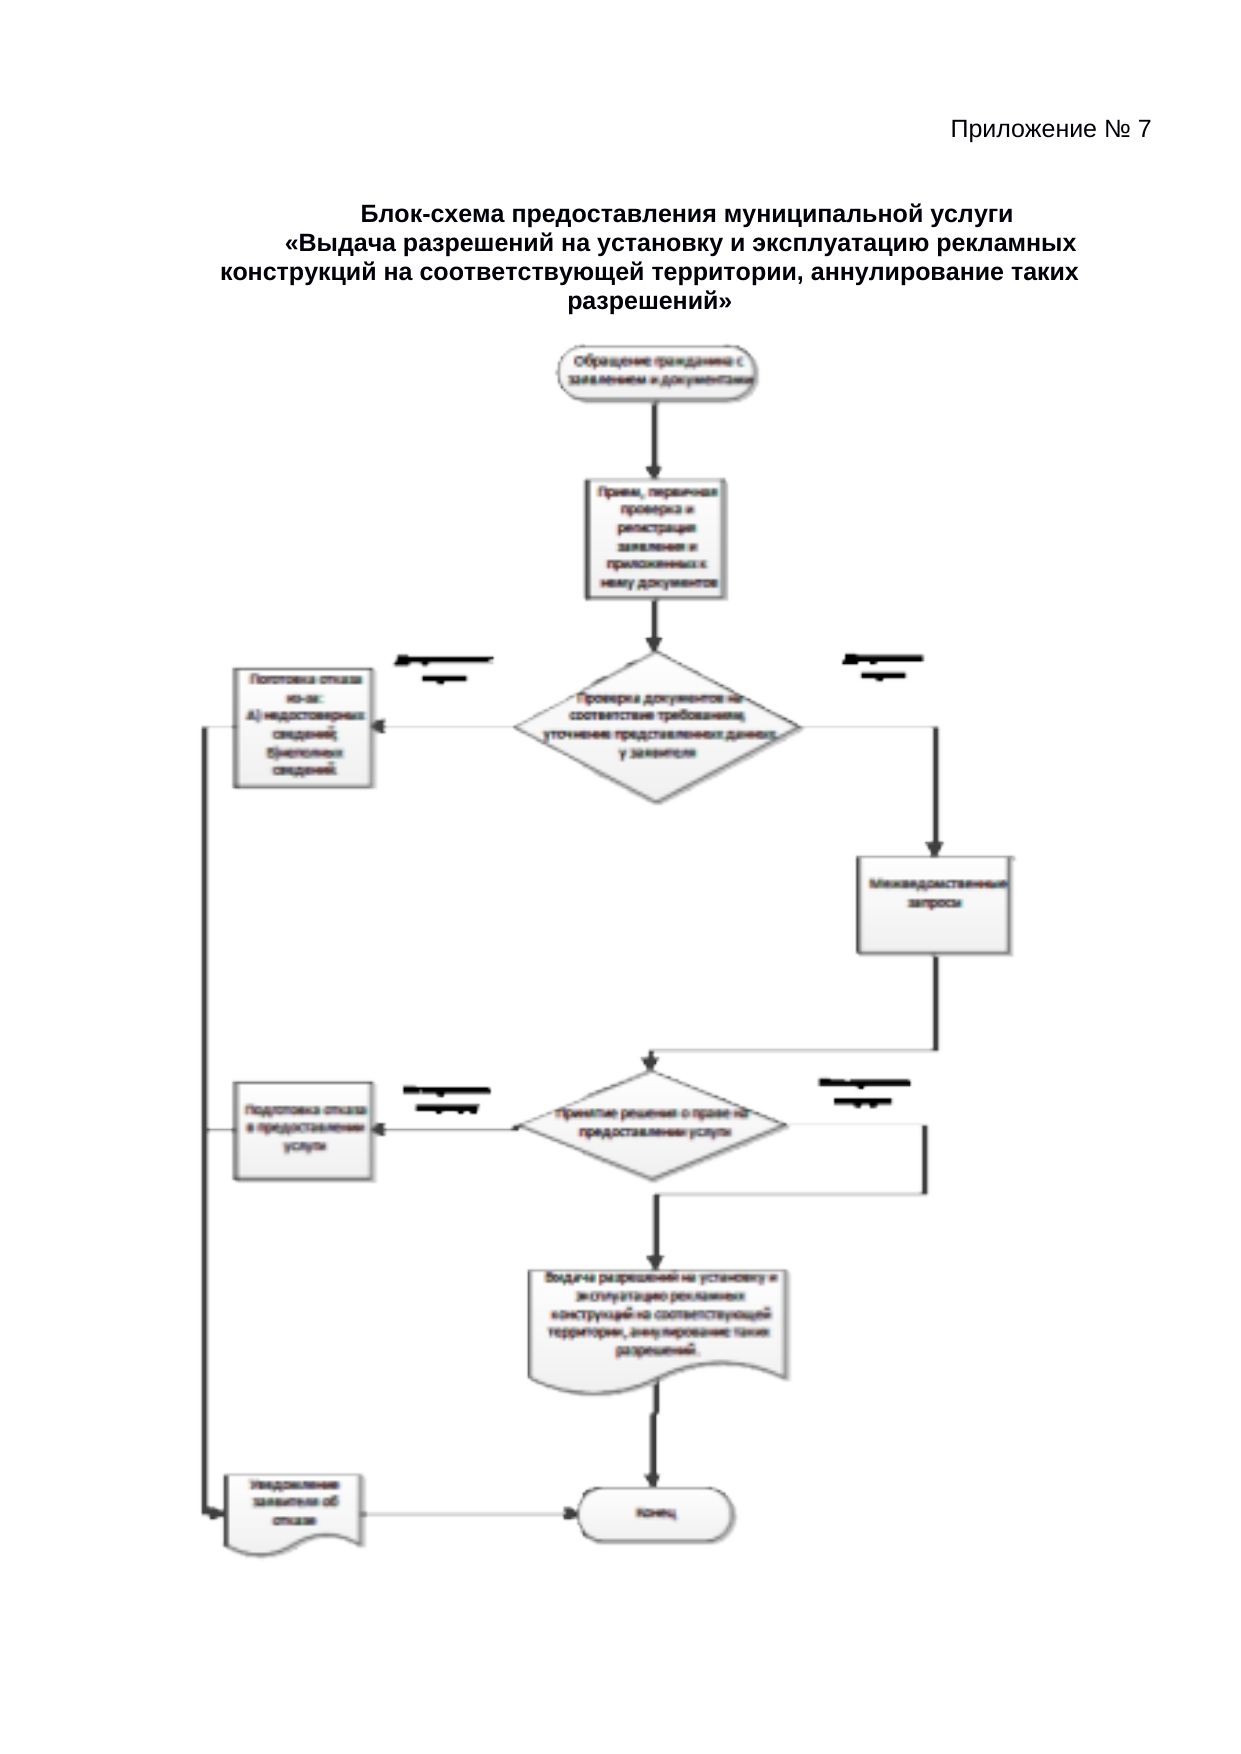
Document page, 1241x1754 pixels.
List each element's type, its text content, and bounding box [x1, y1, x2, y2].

text Приложение № 7 [148, 114, 1152, 143]
text «Выдача разрешений на установку и эксплуатацию рекламных конструкций на соответствующей территории, аннулирование таких разрешений» [148, 228, 1152, 314]
text Блок-схема предоставления муниципальной услуги [148, 199, 1152, 228]
